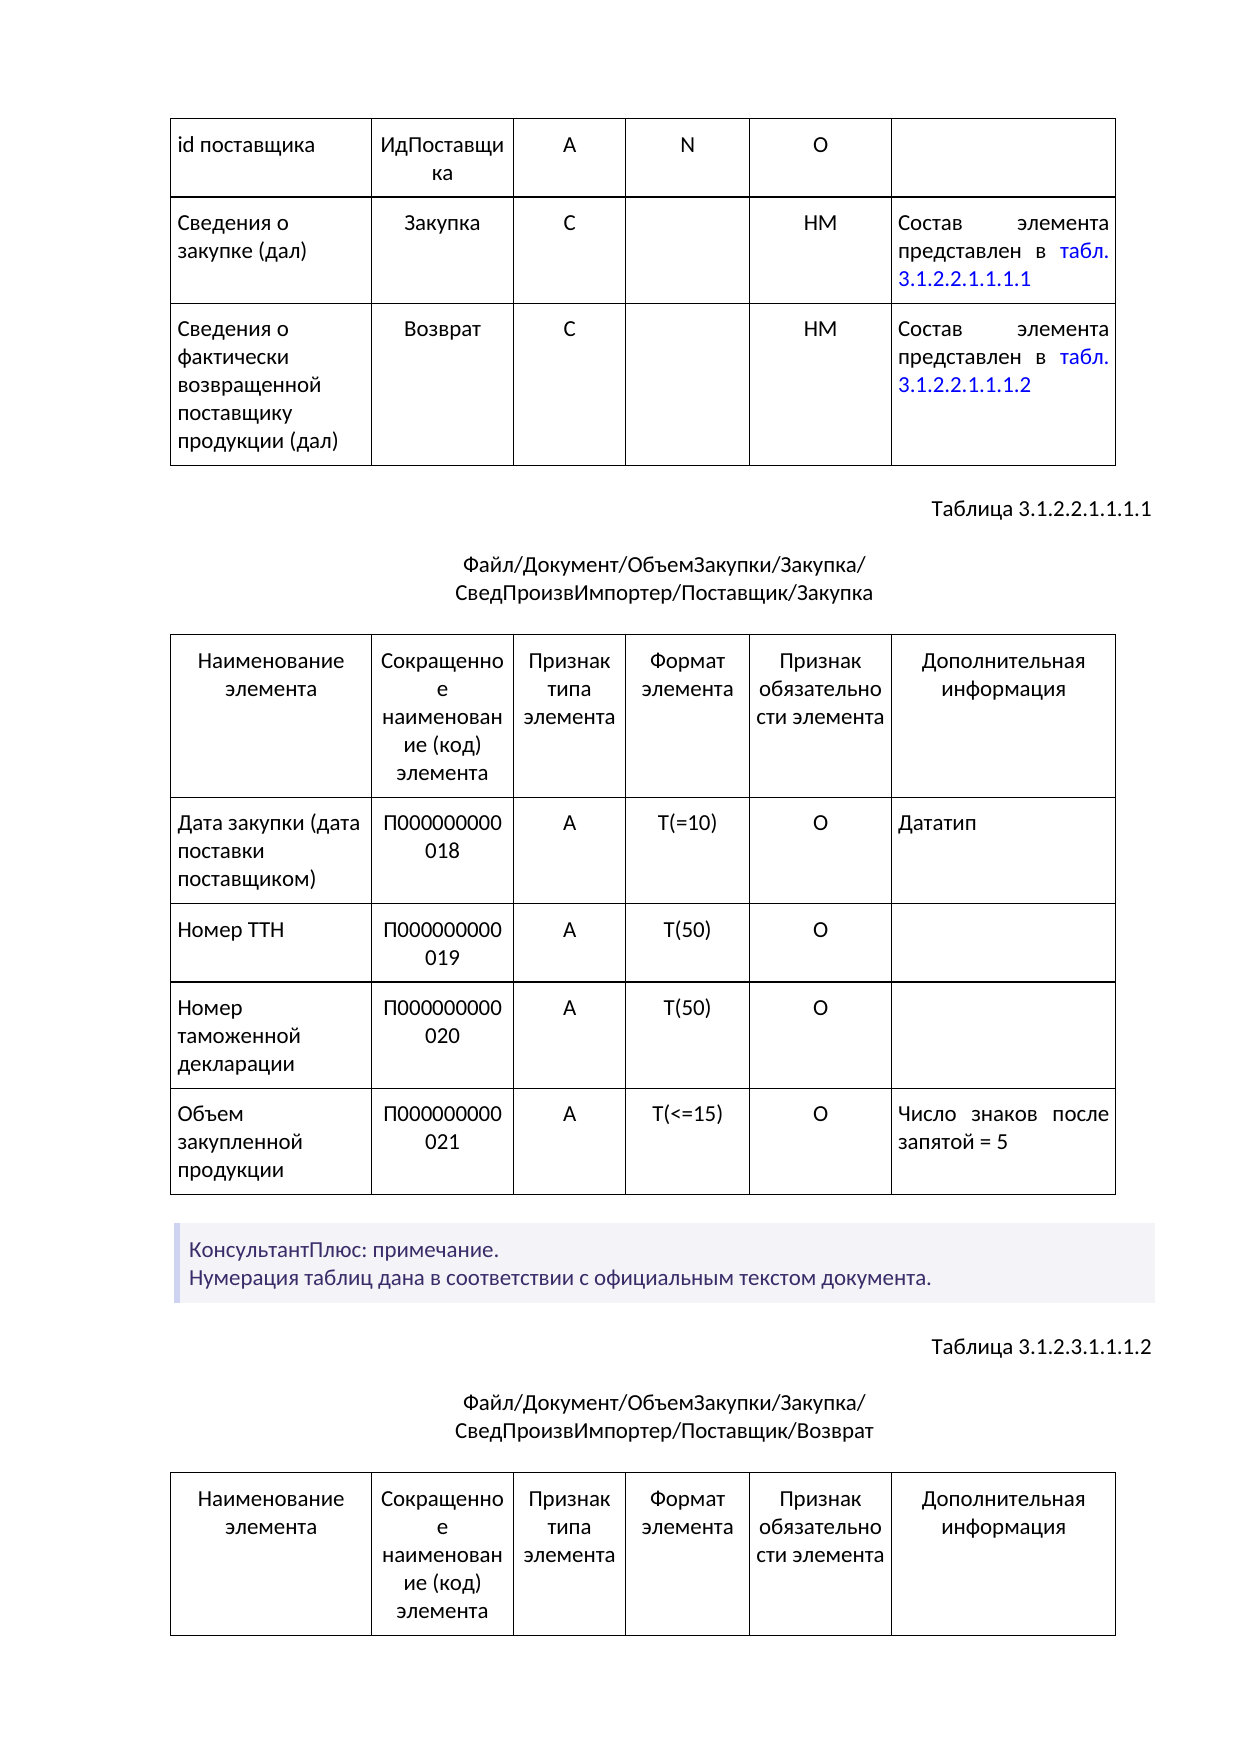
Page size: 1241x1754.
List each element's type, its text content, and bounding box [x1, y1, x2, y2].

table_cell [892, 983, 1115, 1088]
text СведПроизвИмпортер/Поставщик/Закупка [177, 578, 1152, 606]
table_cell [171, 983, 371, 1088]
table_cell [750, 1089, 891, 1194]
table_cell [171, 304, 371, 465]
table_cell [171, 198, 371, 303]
text СведПроизвИмпортер/Поставщик/Возврат [177, 1416, 1152, 1444]
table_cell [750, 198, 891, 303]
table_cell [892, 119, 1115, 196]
text Файл/Документ/ОбъемЗакупки/Закупка/ [177, 1388, 1152, 1416]
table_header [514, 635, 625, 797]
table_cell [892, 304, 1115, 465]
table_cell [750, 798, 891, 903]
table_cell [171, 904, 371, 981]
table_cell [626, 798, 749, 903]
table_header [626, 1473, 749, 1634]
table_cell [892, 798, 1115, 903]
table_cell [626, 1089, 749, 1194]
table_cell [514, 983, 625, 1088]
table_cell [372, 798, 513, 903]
text Таблица 3.1.2.3.1.1.1.2 [177, 1332, 1152, 1360]
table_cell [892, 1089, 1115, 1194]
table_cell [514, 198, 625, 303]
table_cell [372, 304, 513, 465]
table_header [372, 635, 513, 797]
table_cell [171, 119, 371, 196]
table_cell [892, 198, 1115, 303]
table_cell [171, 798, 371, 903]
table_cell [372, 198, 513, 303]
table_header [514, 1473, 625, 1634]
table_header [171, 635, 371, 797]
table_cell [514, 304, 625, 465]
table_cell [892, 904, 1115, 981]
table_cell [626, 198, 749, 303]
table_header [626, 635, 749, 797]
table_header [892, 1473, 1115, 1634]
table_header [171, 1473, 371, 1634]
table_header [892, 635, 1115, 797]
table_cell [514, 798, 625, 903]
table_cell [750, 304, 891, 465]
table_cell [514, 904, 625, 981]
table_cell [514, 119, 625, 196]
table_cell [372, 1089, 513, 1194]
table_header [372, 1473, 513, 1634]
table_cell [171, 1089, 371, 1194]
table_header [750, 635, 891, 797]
text Таблица 3.1.2.2.1.1.1.1 [177, 494, 1152, 522]
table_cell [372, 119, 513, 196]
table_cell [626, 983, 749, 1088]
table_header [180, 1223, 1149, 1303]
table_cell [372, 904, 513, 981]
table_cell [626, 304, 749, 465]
text Файл/Документ/ОбъемЗакупки/Закупка/ [177, 550, 1152, 578]
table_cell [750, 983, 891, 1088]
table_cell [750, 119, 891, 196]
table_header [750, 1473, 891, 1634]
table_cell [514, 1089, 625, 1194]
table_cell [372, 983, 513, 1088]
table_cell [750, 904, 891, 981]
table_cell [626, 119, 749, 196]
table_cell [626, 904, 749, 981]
